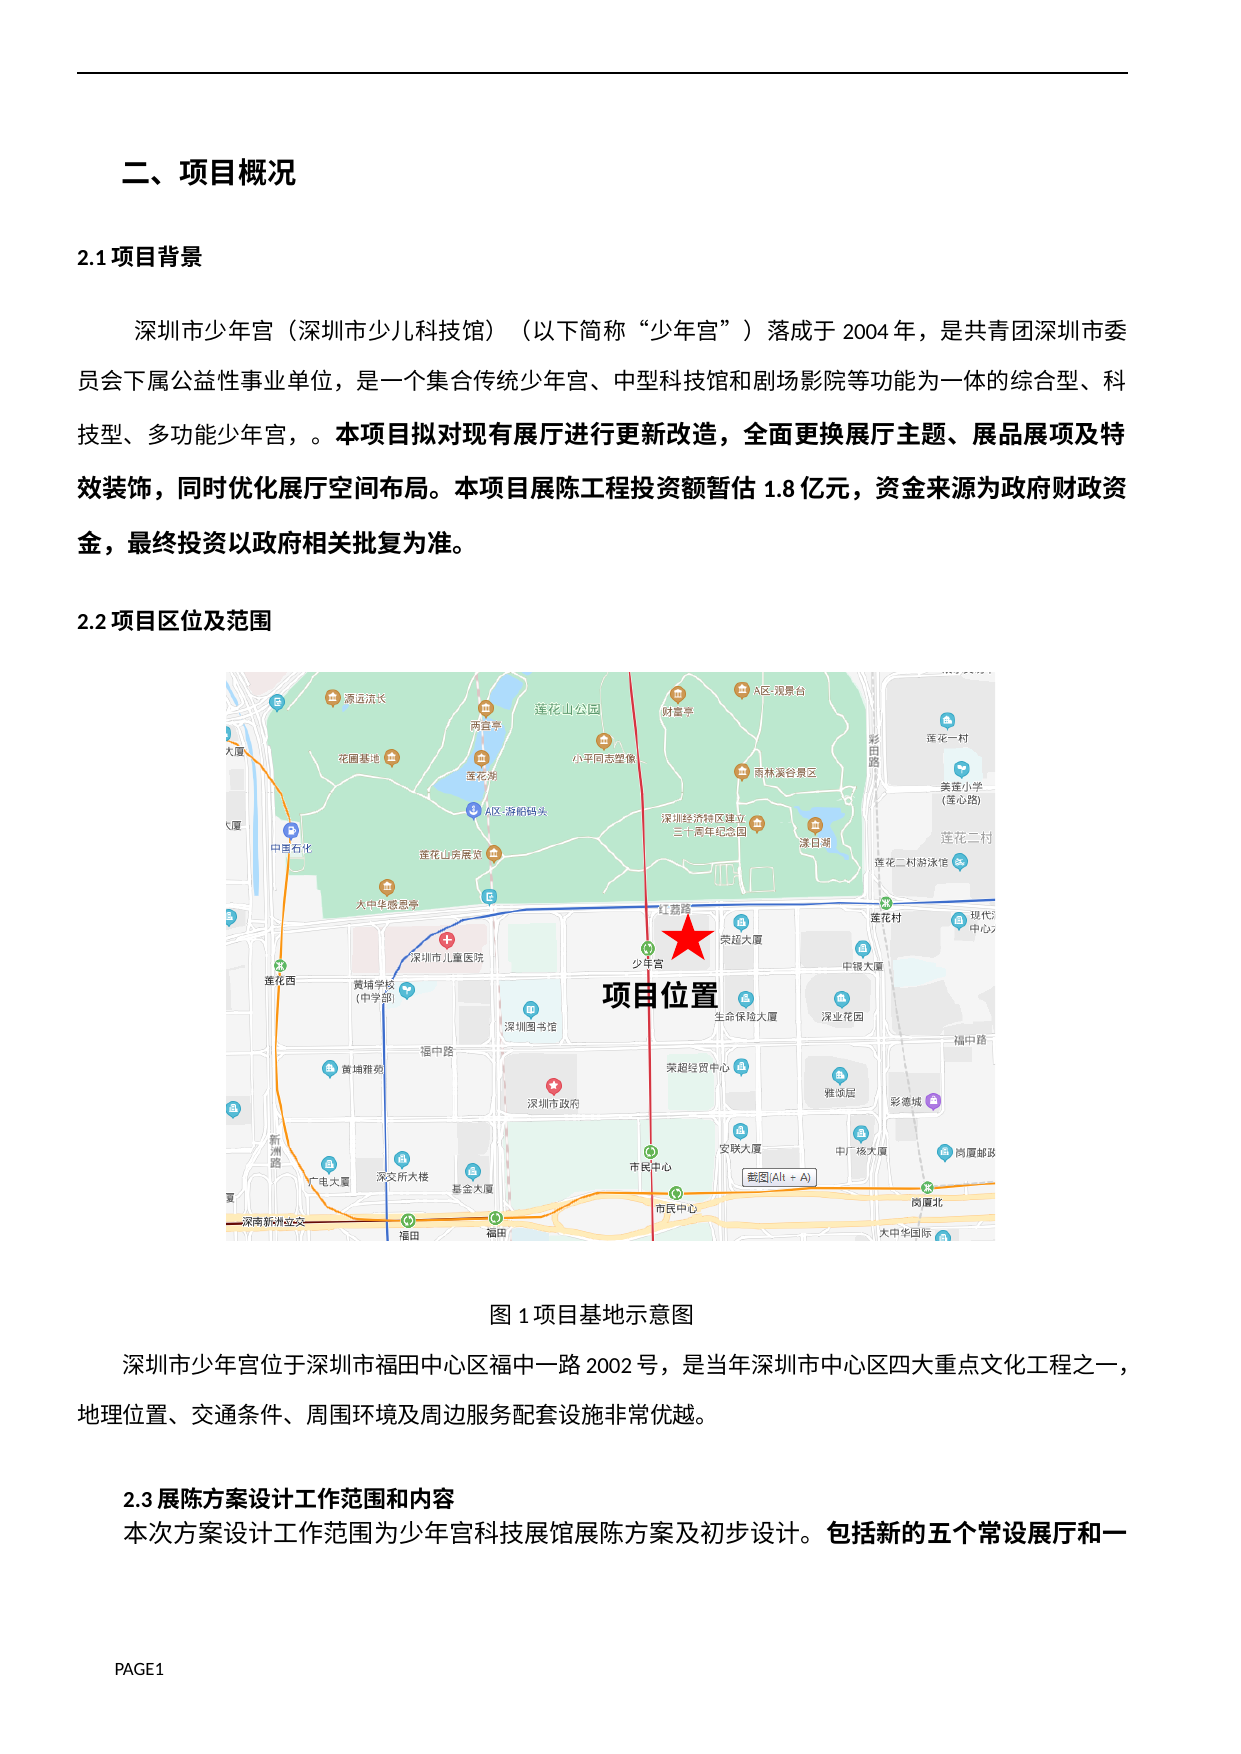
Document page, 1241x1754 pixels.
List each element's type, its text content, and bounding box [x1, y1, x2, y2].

subtitle 深圳市少年宫（深圳市少儿科技馆）（以下简称“少年宫”）落成于2004年，是共青团深圳市委员会下属公益性事业单位，是一个集合传统少年宫、中型科技馆和剧场影院等功能为一体的综合型、科技型、多功能少年宫，。本项目拟对现有展厅进行更新改造，全面更换展厅主题、展品展项及特效装饰，同时优化展厅空间布局。本项目展陈工程投资额暂估1.8亿元，资金来源为政府财政资金，最终投资以政府相关批复为准。 [77, 313, 1128, 559]
subtitle 2.3展陈方案设计工作范围和内容 [77, 1481, 1128, 1514]
text 图 1项目基地示意图 [77, 1297, 1128, 1330]
subtitle 2.1 项目背景 [77, 238, 1128, 272]
picture [226, 672, 996, 1241]
text 深圳市少年宫位于深圳市福田中心区福中一路2002号，是当年深圳市中心区四大重点文化工程之一，地理位置、交通条件、周围环境及周边服务配套设施非常优越。 [77, 1347, 1128, 1430]
subtitle 2.2 项目区位及范围 [77, 602, 1128, 636]
subtitle 二、项目概况 [121, 150, 1128, 192]
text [77, 1514, 1128, 1550]
